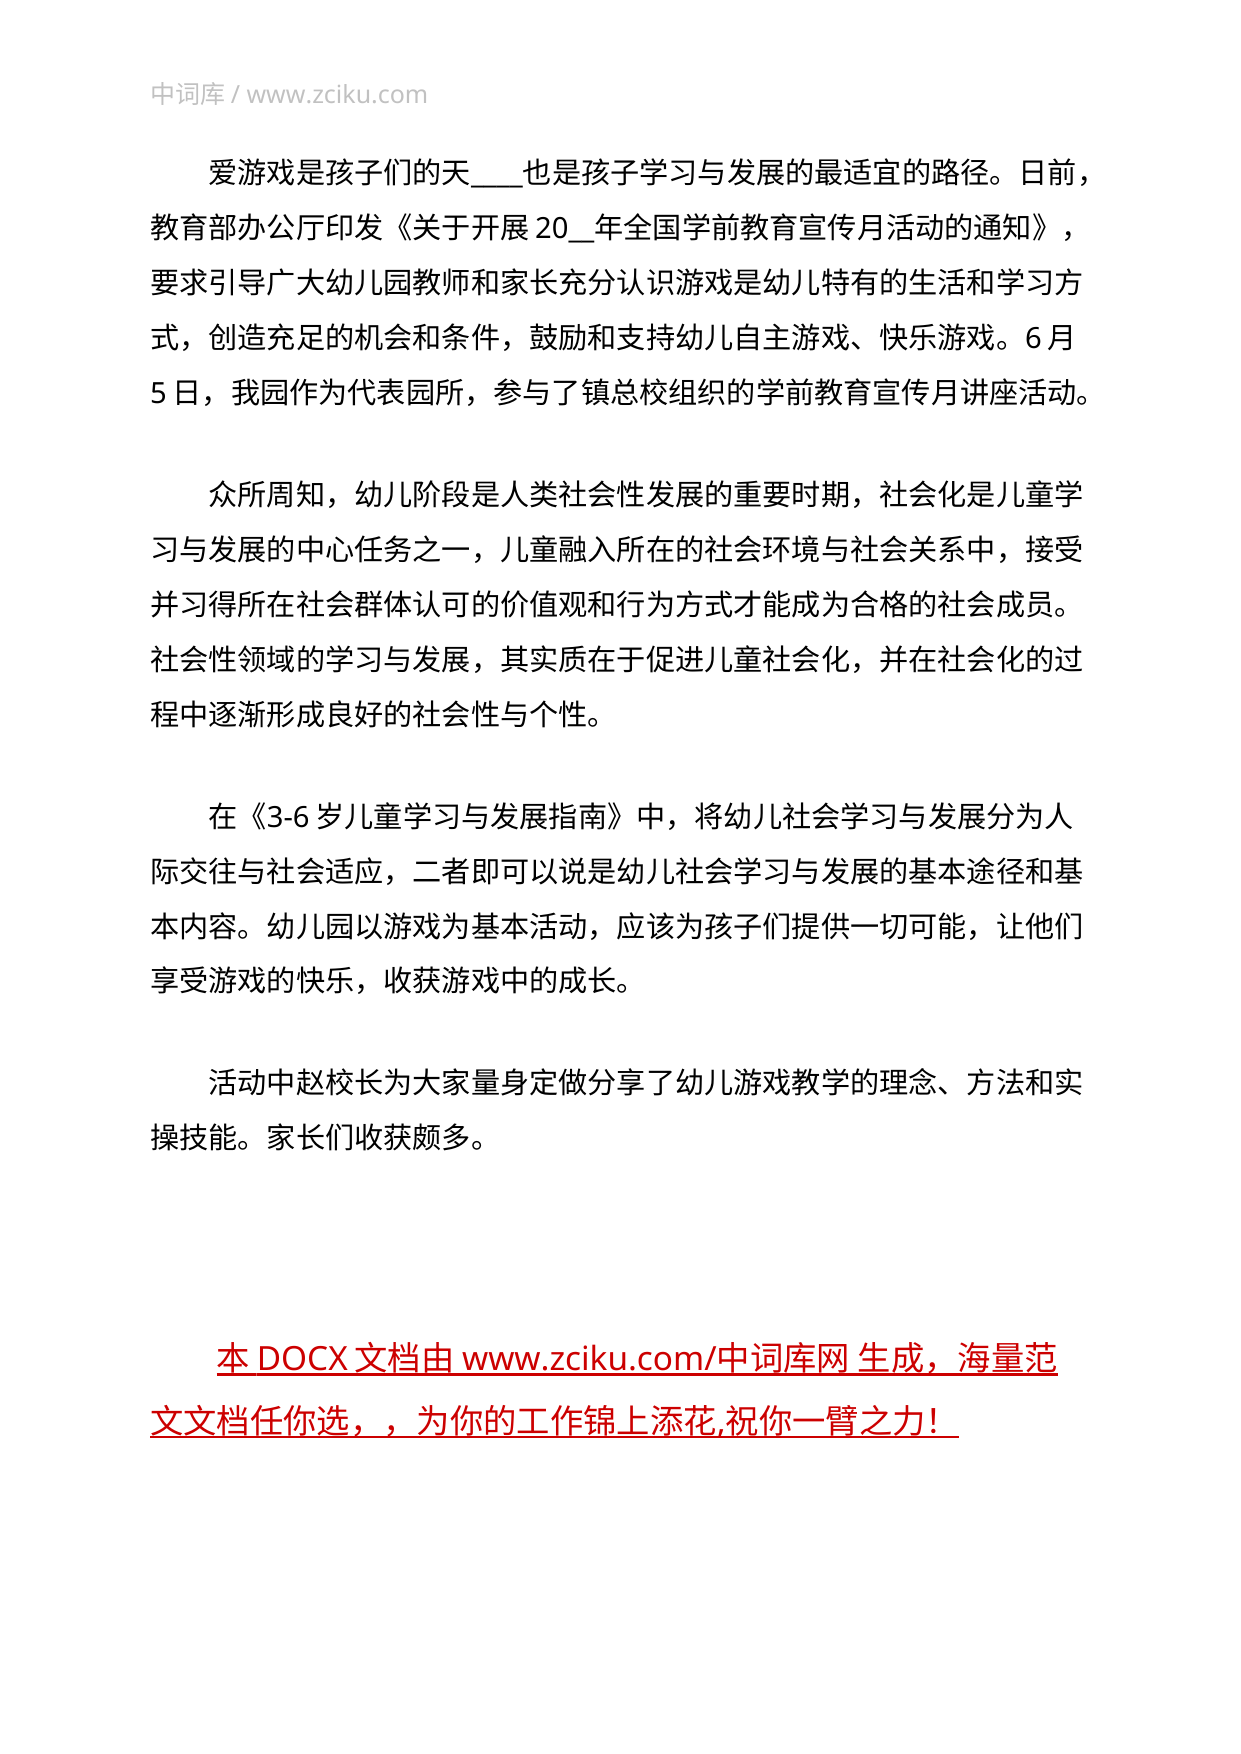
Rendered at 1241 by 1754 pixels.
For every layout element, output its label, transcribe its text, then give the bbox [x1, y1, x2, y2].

text 活动中赵校长为大家量身定做分享了幼儿游戏教学的理念、方法和实操技能。家长们收获颇多。 [150, 1060, 1090, 1157]
text 爱游戏是孩子们的天____也是孩子学习与发展的最适宜的路径。日前，教育部办公厅印发《关于开展20__年全国学前教育宣传月活动的通知》，要求引导广大幼儿园教师和家长充分认识游戏是幼儿特有的生活和学习方式，创造充足的机会和条件，鼓励和支持幼儿自主游戏、快乐游戏。6月5日，我园作为代表园所，参与了镇总校组织的学前教育宣传月讲座活动。 [150, 150, 1090, 412]
text 众所周知，幼儿阶段是人类社会性发展的重要时期，社会化是儿童学习与发展的中心任务之一，儿童融入所在的社会环境与社会关系中，接受并习得所在社会群体认可的价值观和行为方式才能成为合格的社会成员。社会性领域的学习与发展，其实质在于促进儿童社会化，并在社会化的过程中逐渐形成良好的社会性与个性。 [150, 472, 1090, 734]
text 在《3-6岁儿童学习与发展指南》中，将幼儿社会学习与发展分为人际交往与社会适应，二者即可以说是幼儿社会学习与发展的基本途径和基本内容。幼儿园以游戏为基本活动，应该为孩子们提供一切可能，让他们享受游戏的快乐，收获游戏中的成长。 [150, 793, 1090, 1000]
text 本DOCX文档由 www.zciku.com/中词库网 生成，海量范文文档任你选，，为你的工作锦上添花,祝你一臂之力！ [150, 1332, 1090, 1443]
